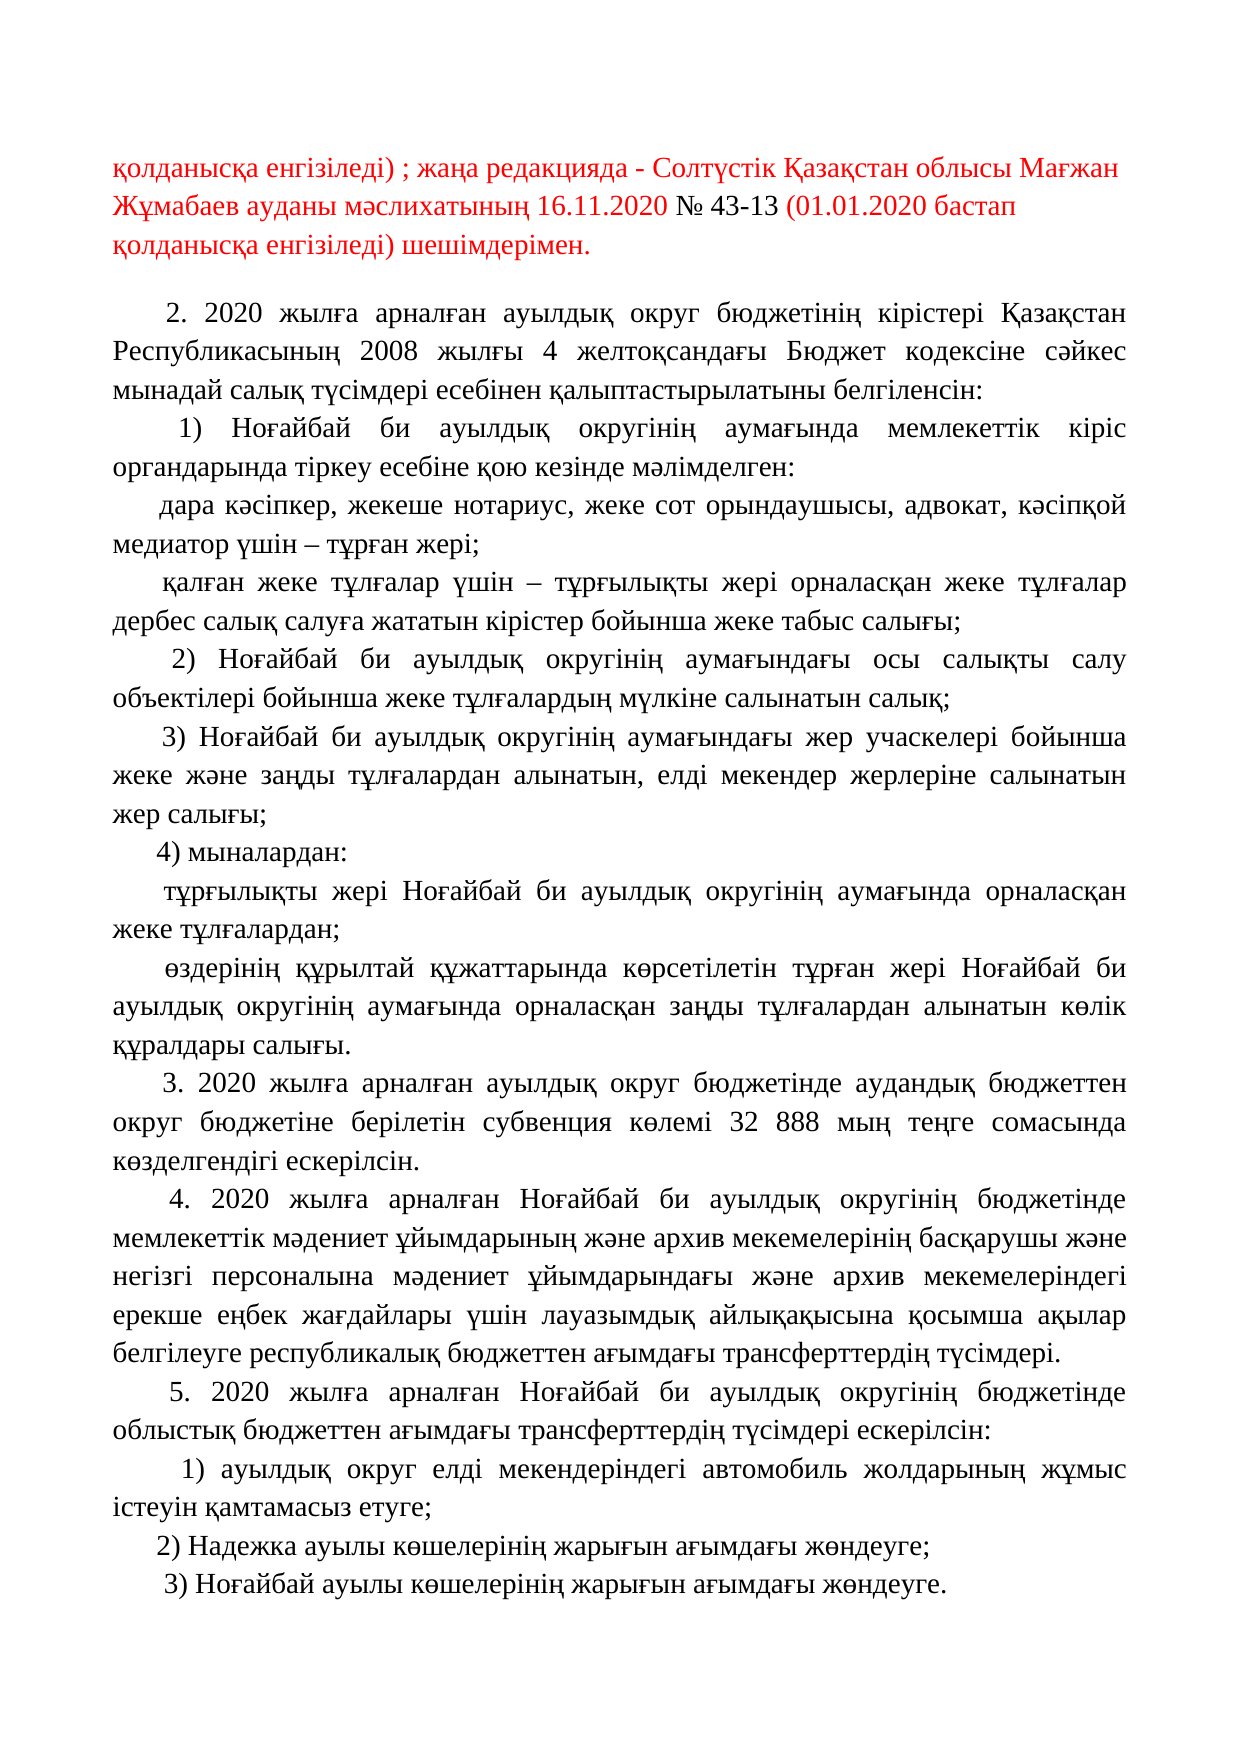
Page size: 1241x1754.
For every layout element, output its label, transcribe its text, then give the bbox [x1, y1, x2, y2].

text қалған жеке тұлғалар үшін – тұрғылықты жері орналасқан жеке тұлғалар дербес салық салуға жататын кірістер бойынша жеке табыс салығы; [112, 564, 1128, 637]
text 3) Ноғайбай би ауылдық округінің аумағындағы жер учаскелері бойынша жеке және заңды тұлғалардан алынатын, елдi мекендер жерлерiне салынатын жер салығы; [112, 719, 1128, 829]
text 2. 2020 жылға арналған ауылдық округ бюджетінің кірістері Қазақстан Республикасының 2008 жылғы 4 желтоқсандағы Бюджет кодексіне сәйкес мынадай салық түсімдері есебінен қалыптастырылатыны белгіленсін: [112, 295, 1128, 405]
text 4. 2020 жылға арналған Ноғайбай би ауылдық округінің бюджетінде мемлекеттік мәдениет ұйымдарының және архив мекемелерінің басқарушы және негізгі персоналына мәдениет ұйымдарындағы және архив мекемелеріндегі ерекше еңбек жағдайлары үшін лауазымдық айлықақысына қосымша ақылар белгілеуге республикалық бюджеттен ағымдағы трансферттердің түсімдері. [112, 1181, 1128, 1369]
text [112, 150, 1128, 291]
text дара кәсіпкер, жекеше нотариус, жеке сот орындаушысы, адвокат, кәсіпқой медиатор үшін – тұрған жері; [112, 487, 1128, 559]
text 2) Ноғайбай би ауылдық округінің аумағындағы осы салықты салу объектілері бойынша жеке тұлғалардың мүлкіне салынатын салық; [112, 642, 1128, 714]
text 3. 2020 жылға арналған ауылдық округ бюджетінде аудандық бюджеттен округ бюджетіне берілетін субвенция көлемі 32 888 мың теңге сомасында көзделгендігі ескерілсін. [112, 1066, 1128, 1176]
text 5. 2020 жылға арналған Ноғайбай би ауылдық округінің бюджетінде облыстық бюджеттен ағымдағы трансферттердің түсімдері ескерілсін: [112, 1374, 1128, 1446]
text өздерінің құрылтай құжаттарында көрсетілетін тұрған жері Ноғайбай би ауылдық округінің аумағында орналасқан заңды тұлғалардан алынатын көлік құралдары салығы. [112, 950, 1128, 1061]
text 2) Надежка ауылы көшелерінің жарығын ағымдағы жөндеуге; [112, 1528, 1128, 1562]
text 1) ауылдық округ елді мекендеріндегі автомобиль жолдарының жұмыс істеуін қамтамасыз етуге; [112, 1451, 1128, 1523]
text 4) мыналардан: [112, 834, 1128, 868]
text 3) Ноғайбай ауылы көшелерінің жарығын ағымдағы жөндеуге. [112, 1567, 1128, 1600]
text 1) Ноғайбай би ауылдық округінің аумағында мемлекеттік кіріс органдарында тіркеу есебіне қою кезінде мәлімделген: [112, 410, 1128, 482]
text тұрғылықты жері Ноғайбай би ауылдық округінің аумағында орналасқан жеке тұлғалардан; [112, 873, 1128, 945]
